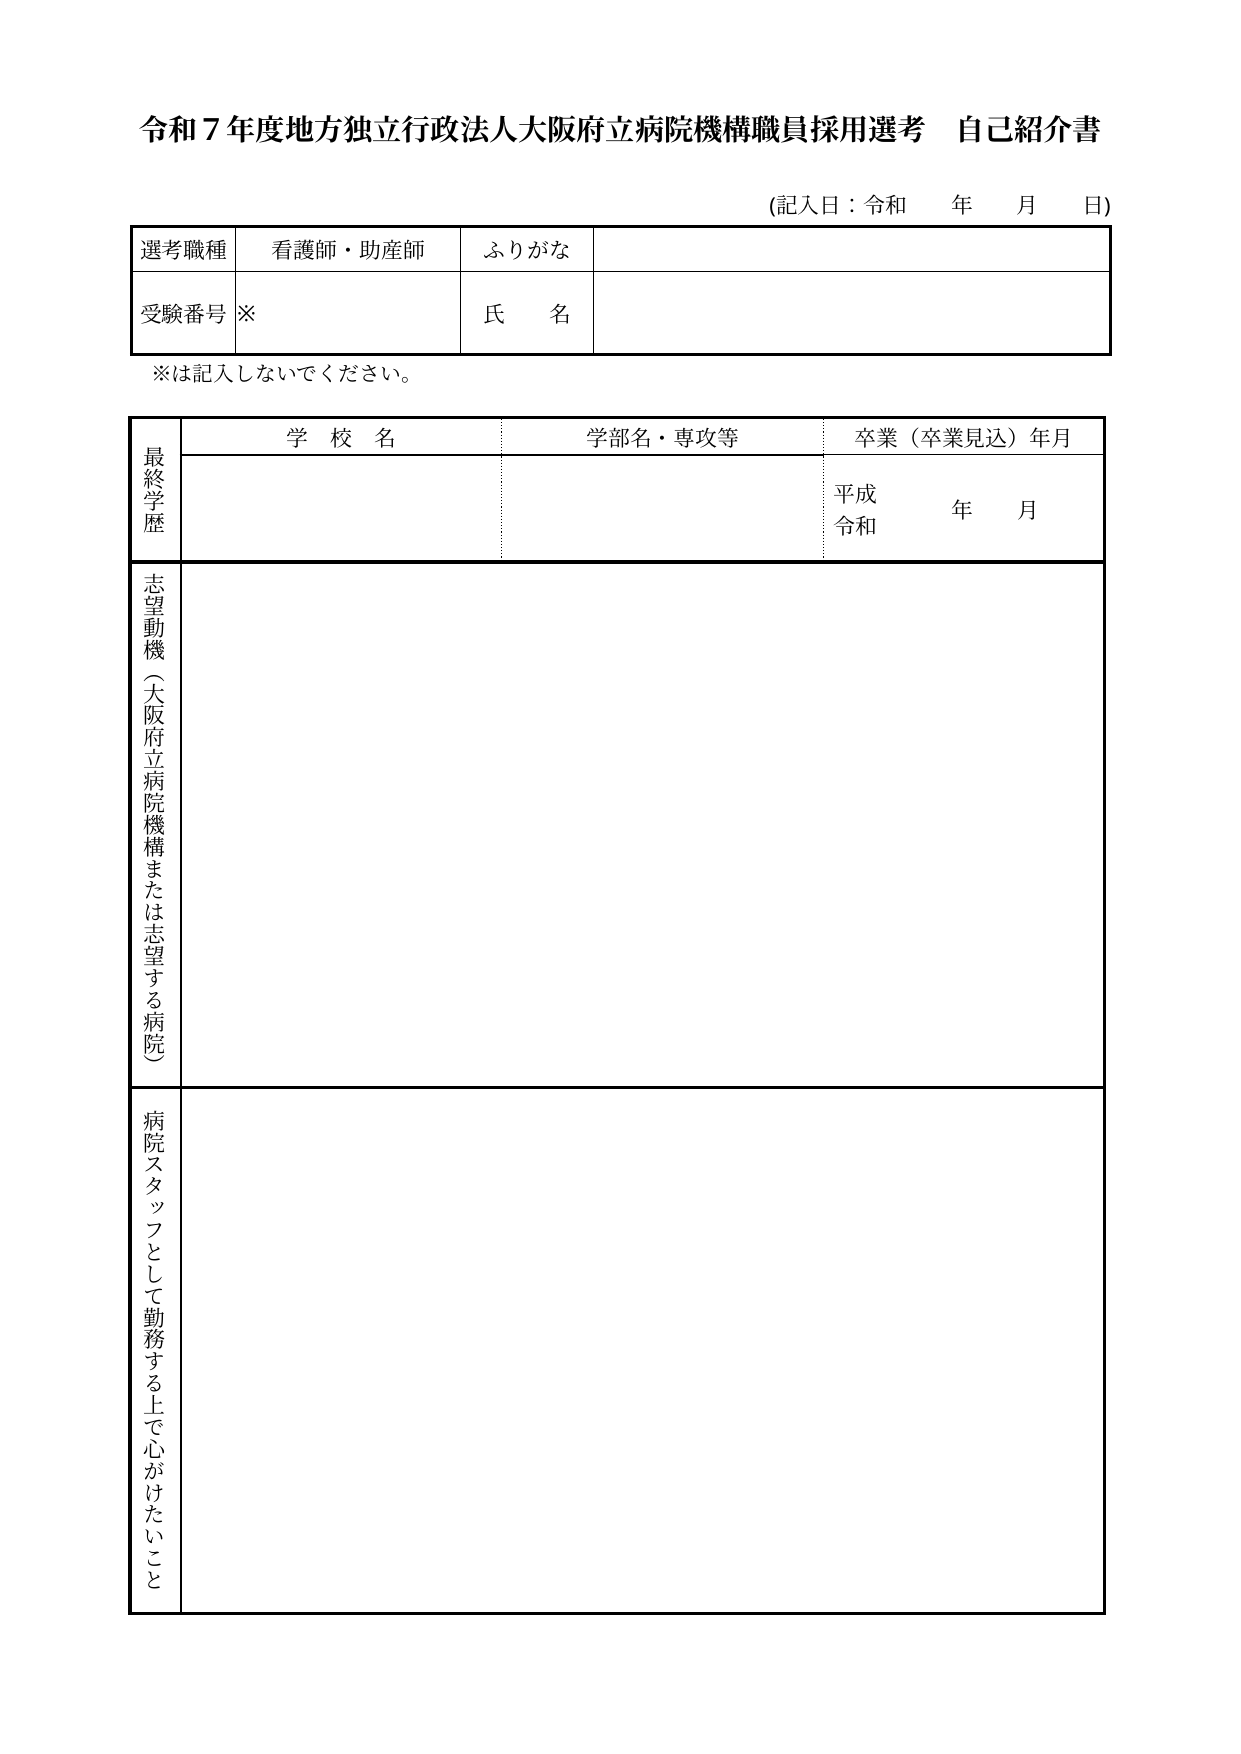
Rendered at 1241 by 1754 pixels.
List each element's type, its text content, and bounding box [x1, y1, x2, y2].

table_cell 志望動機（大阪府立病院機構または志望する病院） [132, 564, 180, 1086]
table_cell 氏 名 [461, 272, 593, 353]
table_header 最終学歴 [132, 419, 180, 560]
table_cell 年 月 [898, 455, 1103, 560]
table_header 学 校 名 [182, 419, 502, 454]
table_cell [182, 456, 502, 560]
table_cell 病院スタッフとして勤務する上で心がけたいこと [132, 1089, 180, 1612]
text ※は記入しないでください。 [130, 357, 1110, 387]
table_cell [182, 564, 1103, 1086]
table_header 卒業（卒業見込）年月 [823, 419, 1103, 454]
table_cell 受験番号 [133, 272, 235, 353]
table_header 選考職種 [133, 228, 235, 271]
table_cell [182, 1089, 1103, 1612]
text 令和７年度地方独立行政法人大阪府立病院機構職員採用選考 自己紹介書 [130, 106, 1110, 148]
table_cell 平成 令和 [823, 455, 898, 560]
table_header ふりがな [461, 228, 593, 271]
table_header 学部名・専攻等 [502, 419, 823, 454]
table_header 看護師・助産師 [236, 228, 460, 271]
table_cell [594, 272, 1109, 353]
text (記入日：令和 年 月 日) [130, 188, 1110, 219]
table_cell [502, 456, 823, 560]
table_header [594, 228, 1109, 271]
table_cell ※ [236, 272, 460, 353]
